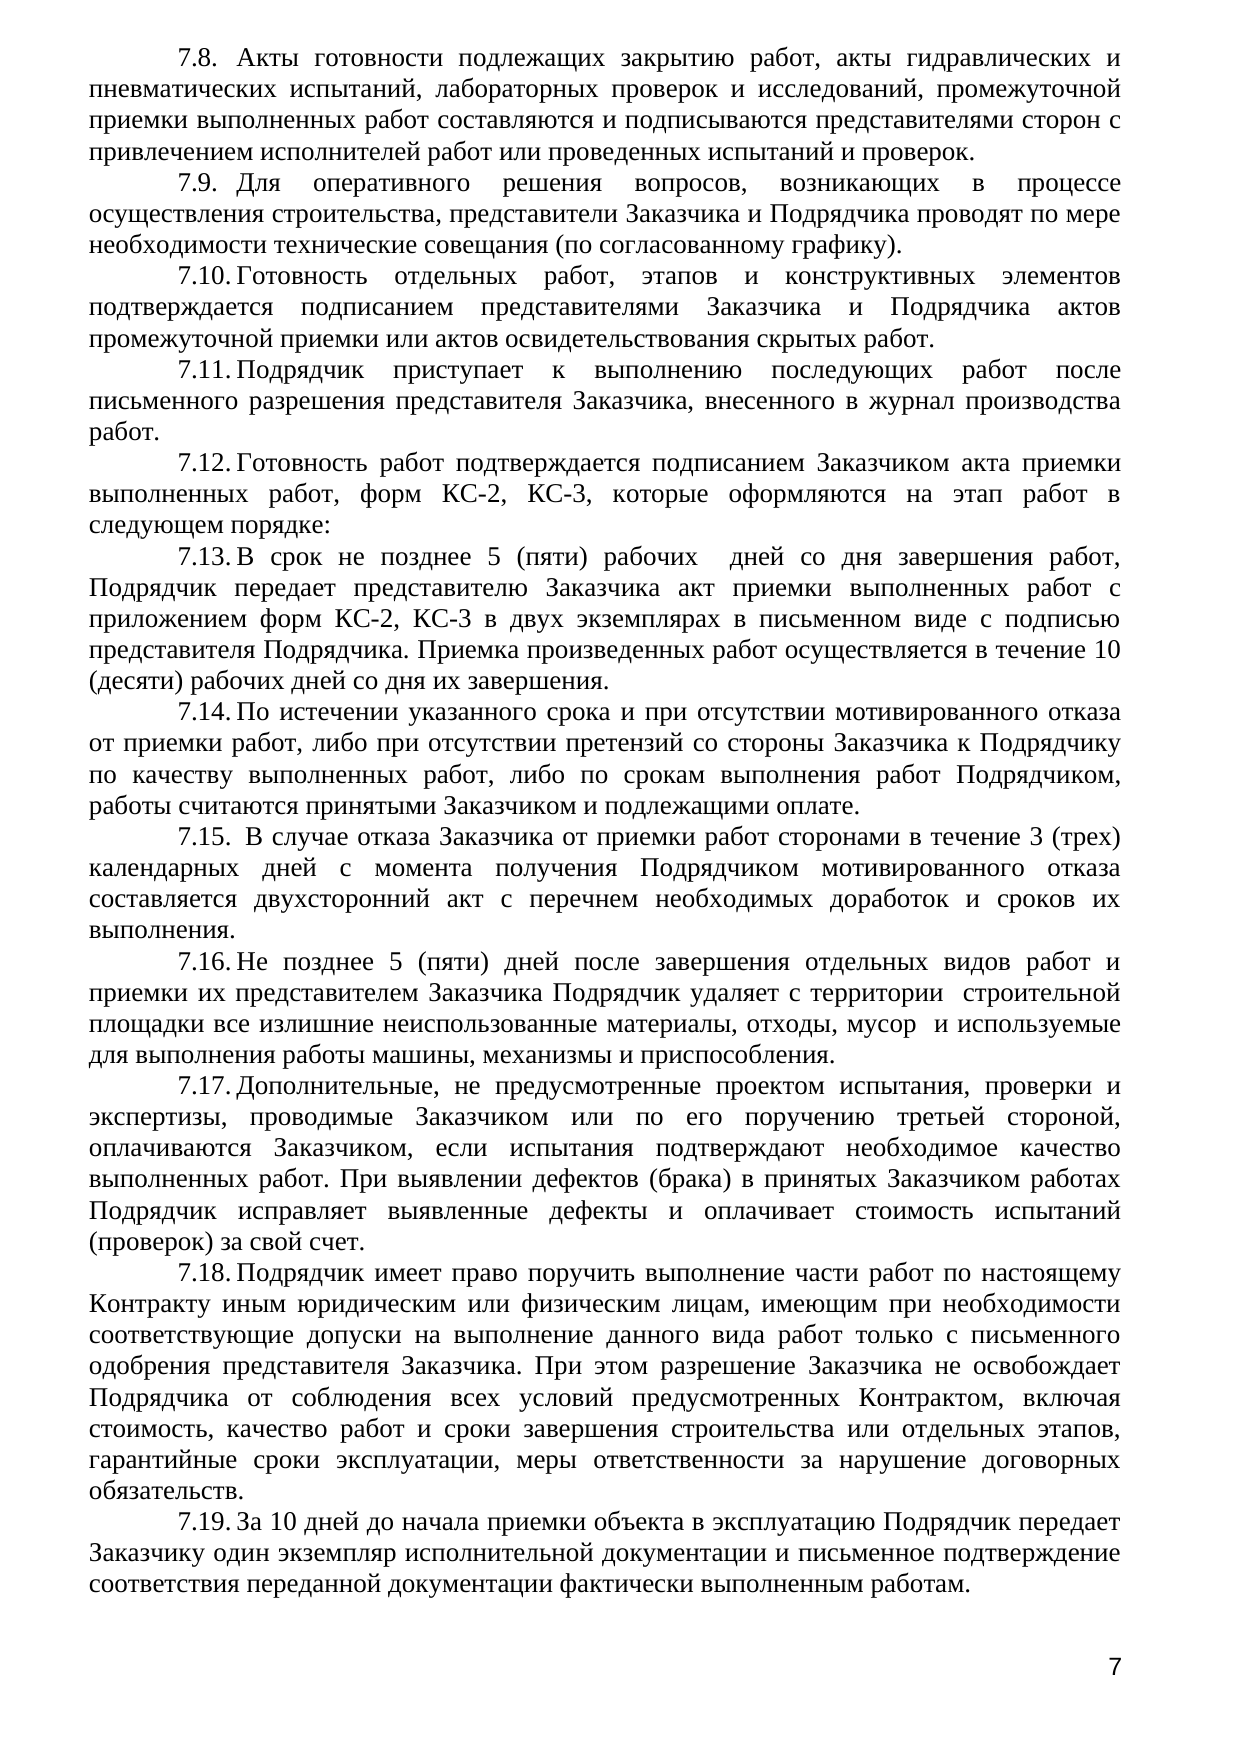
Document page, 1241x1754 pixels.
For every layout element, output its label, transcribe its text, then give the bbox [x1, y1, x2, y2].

list Готовность работ подтверждается подписанием Заказчиком акта приемки выполненных работ, форм КС-2, КС-3, которые оформляются на этап работ в следующем порядке: [89, 446, 1122, 540]
list В срок не позднее 5 (пяти) рабочих дней со дня завершения работ, Подрядчик передает представителю Заказчика акт приемки выполненных работ с приложением форм КС-2, КС-3 в двух экземплярах в письменном виде с подписью представителя Подрядчика. Приемка произведенных работ осуществляется в течение 10 (десяти) рабочих дней со дня их завершения. [89, 540, 1122, 695]
list Для оперативного решения вопросов, возникающих в процессе осуществления строительства, представители Заказчика и Подрядчика проводят по мере необходимости технические совещания (по согласованному графику). [89, 166, 1122, 259]
list Подрядчик приступает к выполнению последующих работ после письменного разрешения представителя Заказчика, внесенного в журнал производства работ. [89, 353, 1122, 446]
list Готовность отдельных работ, этапов и конструктивных элементов подтверждается подписанием представителями Заказчика и Подрядчика актов промежуточной приемки или актов освидетельствования скрытых работ. [89, 259, 1122, 353]
list Не позднее 5 (пяти) дней после завершения отдельных видов работ и приемки их представителем Заказчика Подрядчик удаляет с территории строительной площадки все излишние неиспользованные материалы, отходы, мусор и используемые для выполнения работы машины, механизмы и приспособления. [89, 944, 1122, 1069]
list По истечении указанного срока и при отсутствии мотивированного отказа от приемки работ, либо при отсутствии претензий со стороны Заказчика к Подрядчику по качеству выполненных работ, либо по срокам выполнения работ Подрядчиком, работы считаются принятыми Заказчиком и подлежащими оплате. [89, 695, 1122, 820]
list Подрядчик имеет право поручить выполнение части работ по настоящему Контракту иным юридическим или физическим лицам, имеющим при необходимости соответствующие допуски на выполнение данного вида работ только с письменного одобрения представителя Заказчика. При этом разрешение Заказчика не освобождает Подрядчика от соблюдения всех условий предусмотренных Контрактом, включая стоимость, качество работ и сроки завершения строительства или отдельных этапов, гарантийные сроки эксплуатации, меры ответственности за нарушение договорных обязательств. [89, 1256, 1122, 1505]
list Акты готовности подлежащих закрытию работ, акты гидравлических и пневматических испытаний, лабораторных проверок и исследований, промежуточной приемки выполненных работ составляются и подписываются представителями сторон с привлечением исполнителей работ или проведенных испытаний и проверок. [89, 41, 1122, 166]
list За 10 дней до начала приемки объекта в эксплуатацию Подрядчик передает Заказчику один экземпляр исполнительной документации и письменное подтверждение соответствия переданной документации фактически выполненным работам. [89, 1505, 1122, 1599]
list Дополнительные, не предусмотренные проектом испытания, проверки и экспертизы, проводимые Заказчиком или по его поручению третьей стороной, оплачиваются Заказчиком, если испытания подтверждают необходимое качество выполненных работ. При выявлении дефектов (брака) в принятых Заказчиком работах Подрядчик исправляет выявленные дефекты и оплачивает стоимость испытаний (проверок) за свой счет. [89, 1069, 1122, 1256]
list В случае отказа Заказчика от приемки работ сторонами в течение 3 (трех) календарных дней с момента получения Подрядчиком мотивированного отказа составляется двухсторонний акт с перечнем необходимых доработок и сроков их выполнения. [89, 820, 1122, 944]
